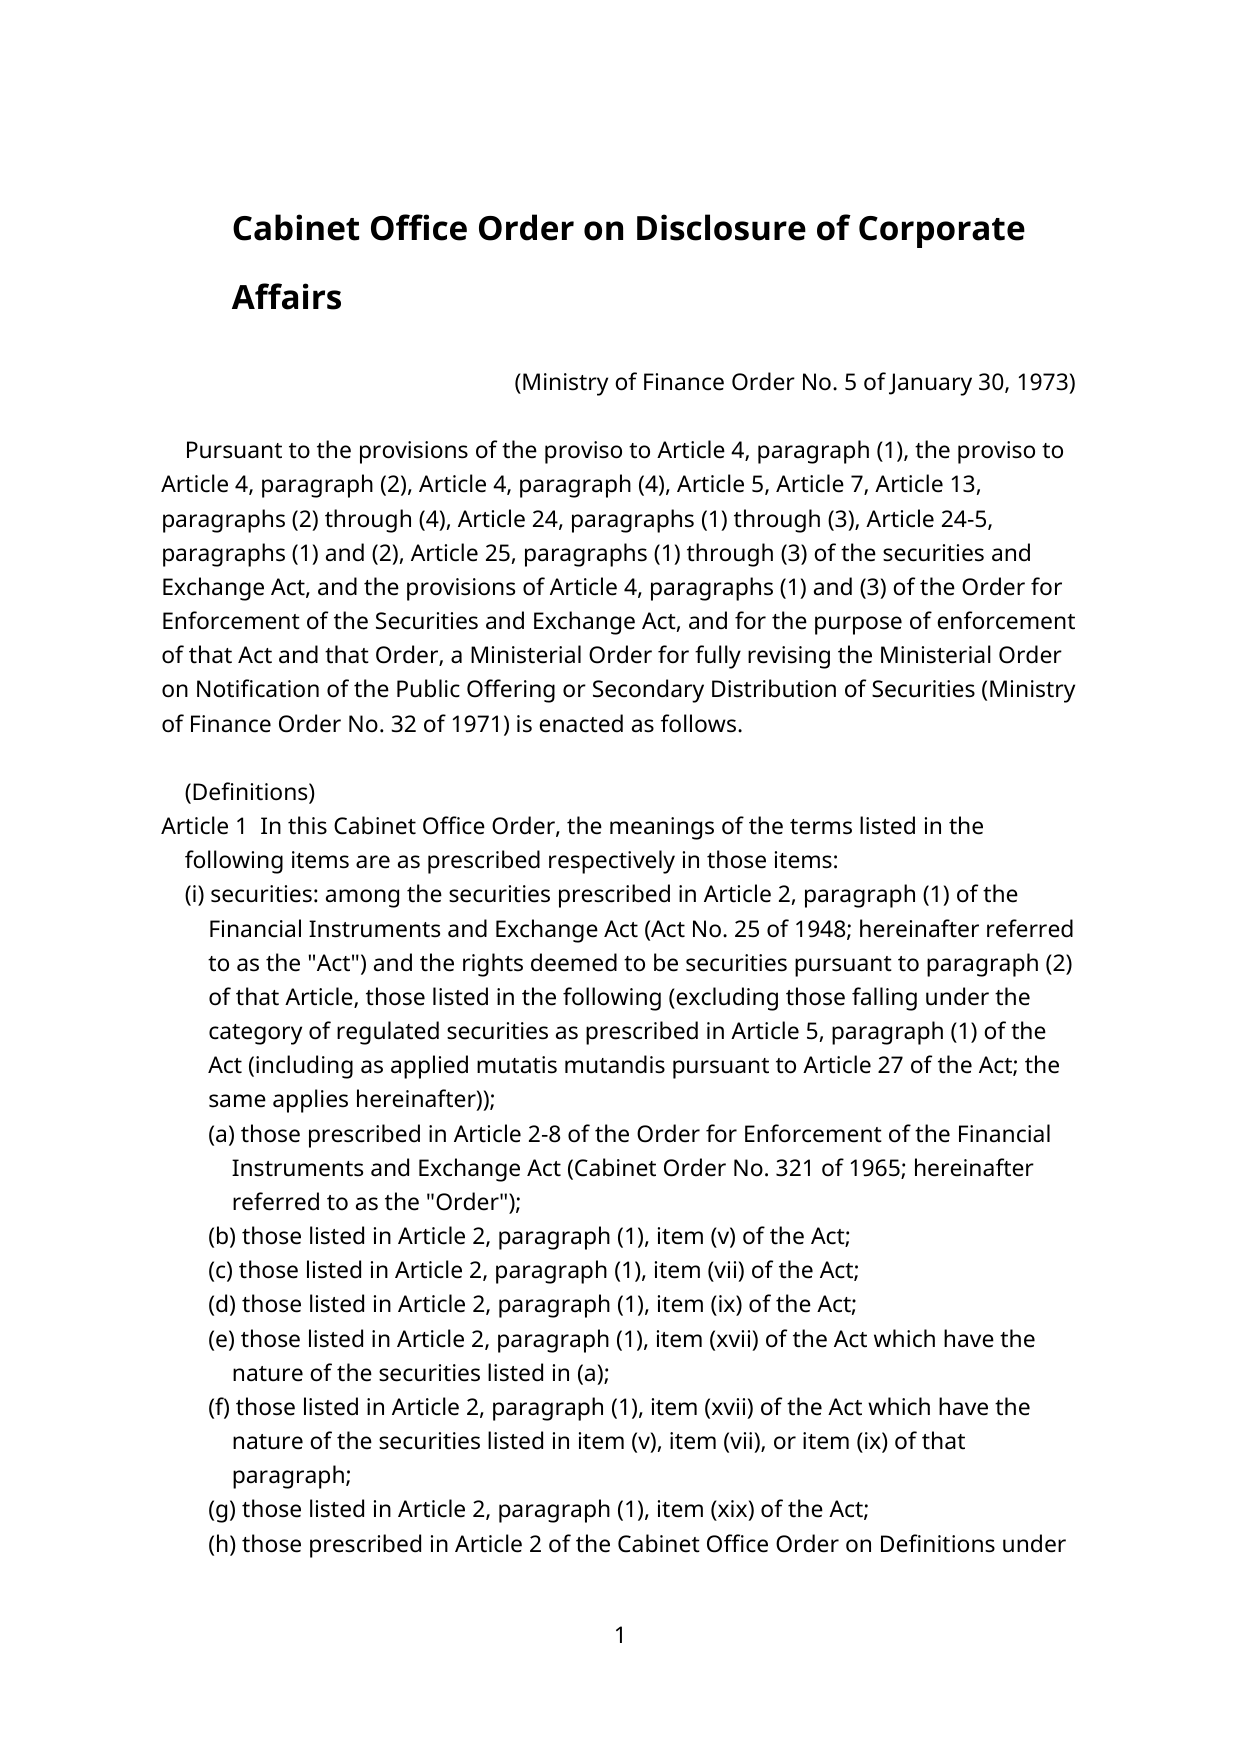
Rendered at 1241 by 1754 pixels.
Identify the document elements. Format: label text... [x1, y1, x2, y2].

text (Definitions) [184, 774, 1079, 809]
text (f) those listed in Article 2, paragraph (1), item (xvii) of the Act which have the nature of the securities listed in item (v), item (vii), or item (ix) of that paragraph; [207, 1389, 1079, 1492]
text Pursuant to the provisions of the proviso to Article 4, paragraph (1), the proviso to Article 4, paragraph (2), Article 4, paragraph (4), Article 5, Article 7, Article 13, paragraphs (2) through (4), Article 24, paragraphs (1) through (3), Article 24-5, paragraphs (1) and (2), Article 25, paragraphs (1) through (3) of the securities and Exchange Act, and the provisions of Article 4, paragraphs (1) and (3) of the Order for Enforcement of the Securities and Exchange Act, and for the purpose of enforcement of that Act and that Order, a Ministerial Order for fully revising the Ministerial Order on Notification of the Public Offering or Secondary Distribution of Securities (Ministry of Finance Order No. 32 of 1971) is enacted as follows. [161, 433, 1079, 740]
text (Ministry of Finance Order No. 5 of January 30, 1973) [161, 364, 1079, 399]
text (g) those listed in Article 2, paragraph (1), item (xix) of the Act; [207, 1492, 1079, 1526]
text (a) those prescribed in Article 2-8 of the Order for Enforcement of the Financial Instruments and Exchange Act (Cabinet Order No. 321 of 1965; hereinafter referred to as the "Order"); [207, 1116, 1079, 1219]
text Article 1 In this Cabinet Office Order, the meanings of the terms listed in the following items are as prescribed respectively in those items: [161, 809, 1079, 877]
text (d) those listed in Article 2, paragraph (1), item (ix) of the Act; [207, 1287, 1079, 1321]
text (e) those listed in Article 2, paragraph (1), item (xvii) of the Act which have the nature of the securities listed in (a); [207, 1321, 1079, 1389]
text (c) those listed in Article 2, paragraph (1), item (vii) of the Act; [207, 1253, 1079, 1287]
text Cabinet Office Order on Disclosure of Corporate Affairs [230, 194, 1079, 330]
text (b) those listed in Article 2, paragraph (1), item (v) of the Act; [207, 1219, 1079, 1253]
text (i) securities: among the securities prescribed in Article 2, paragraph (1) of the Financial Instruments and Exchange Act (Act No. 25 of 1948; hereinafter referred to as the "Act") and the rights deemed to be securities pursuant to paragraph (2) of that Article, those listed in the following (excluding those falling under the category of regulated securities as prescribed in Article 5, paragraph (1) of the Act (including as applied mutatis mutandis pursuant to Article 27 of the Act; the same applies hereinafter)); [184, 877, 1079, 1116]
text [207, 1526, 1079, 1560]
